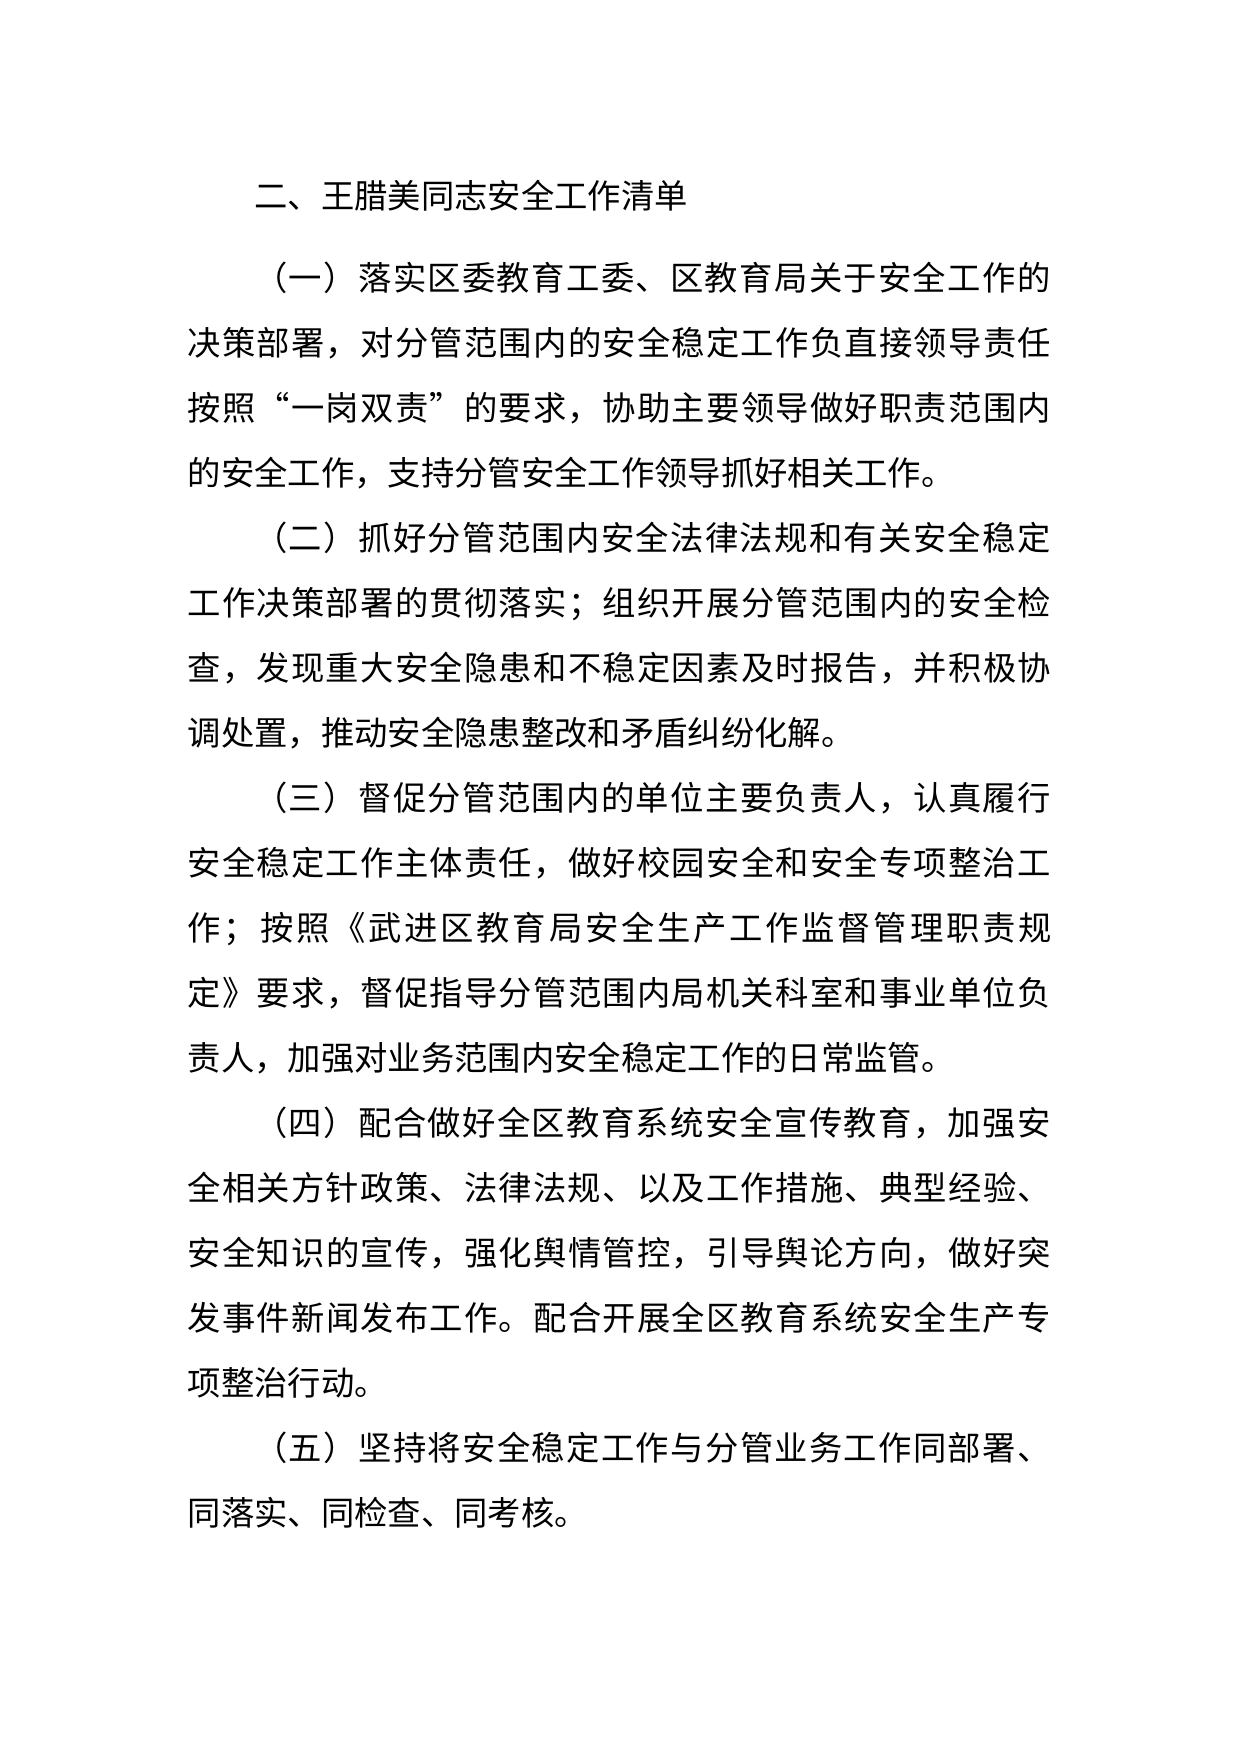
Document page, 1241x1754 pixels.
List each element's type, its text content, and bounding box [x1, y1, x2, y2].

text （四）配合做好全区教育系统安全宣传教育，加强安全相关方针政策、法律法规、以及工作措施、典型经验、安全知识的宣传，强化舆情管控，引导舆论方向，做好突发事件新闻发布工作。配合开展全区教育系统安全生产专项整治行动。 [187, 1088, 1053, 1413]
text （二）抓好分管范围内安全法律法规和有关安全稳定工作决策部署的贯彻落实；组织开展分管范围内的安全检查，发现重大安全隐患和不稳定因素及时报告，并积极协调处置，推动安全隐患整改和矛盾纠纷化解。 [187, 503, 1053, 763]
text 二、王腊美同志安全工作清单 [187, 162, 1053, 227]
text （一）落实区委教育工委、区教育局关于安全工作的决策部署，对分管范围内的安全稳定工作负直接领导责任，按照“一岗双责”的要求，协助主要领导做好职责范围内的安全工作，支持分管安全工作领导抓好相关工作。 [187, 243, 1053, 503]
text （五）坚持将安全稳定工作与分管业务工作同部署、同落实、同检查、同考核。 [187, 1413, 1053, 1543]
text （三）督促分管范围内的单位主要负责人，认真履行安全稳定工作主体责任，做好校园安全和安全专项整治工作；按照《武进区教育局安全生产工作监督管理职责规定》要求，督促指导分管范围内局机关科室和事业单位负责人，加强对业务范围内安全稳定工作的日常监管。 [187, 763, 1053, 1088]
